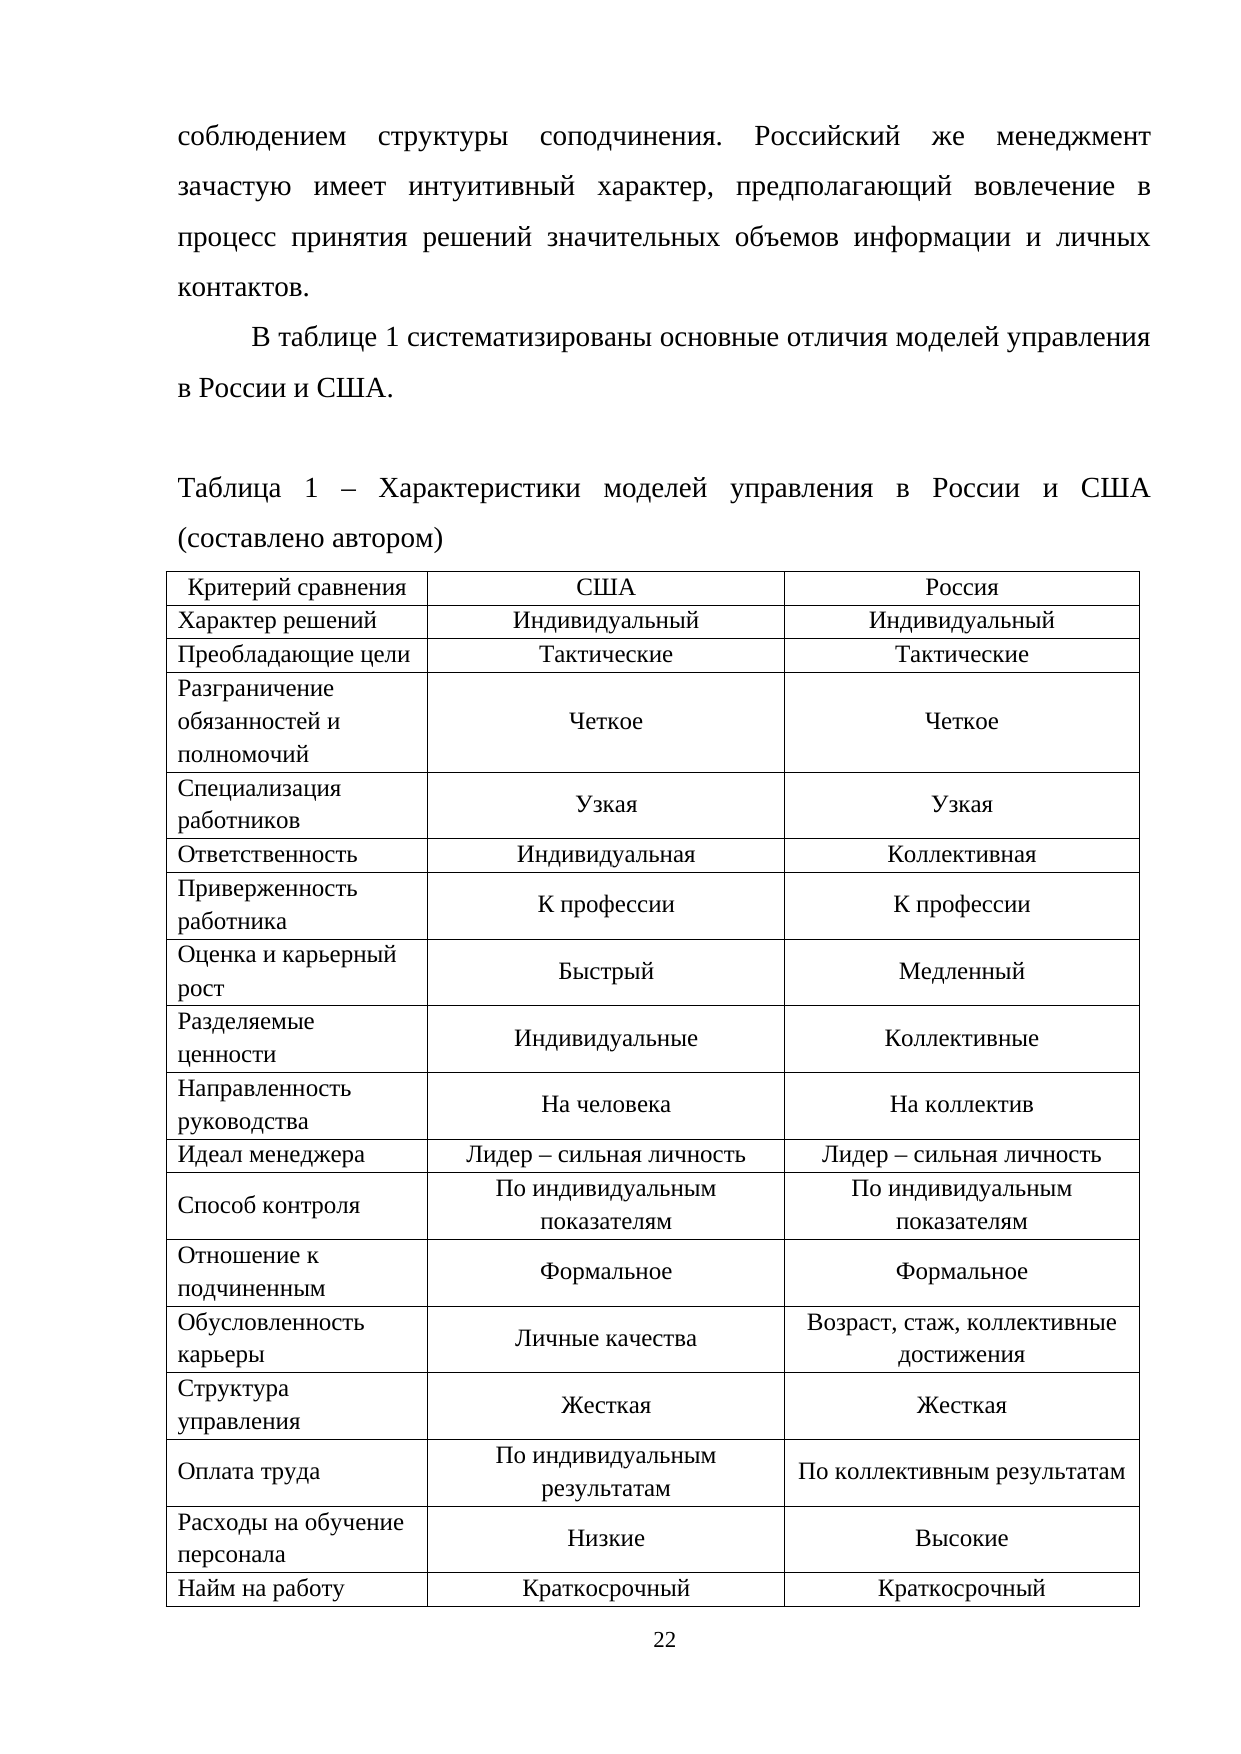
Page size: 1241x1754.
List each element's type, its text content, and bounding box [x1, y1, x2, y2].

table_header Россия [785, 572, 1139, 604]
table_cell Узкая [785, 773, 1139, 838]
table_cell Обусловленность карьеры [167, 1307, 427, 1372]
table_cell Четкое [428, 673, 784, 772]
table_cell Коллективные [785, 1006, 1139, 1072]
table_cell Возраст, стаж, коллективные достижения [785, 1307, 1139, 1372]
table_cell К профессии [785, 873, 1139, 938]
table_cell К профессии [428, 873, 784, 938]
table_cell Оплата труда [167, 1440, 427, 1506]
table_cell Разделяемые ценности [167, 1006, 427, 1072]
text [177, 118, 1152, 303]
table_cell Краткосрочный [428, 1573, 784, 1606]
table_cell Краткосрочный [785, 1573, 1139, 1606]
table_cell Оценка и карьерный рост [167, 940, 427, 1005]
table_cell Способ контроля [167, 1173, 427, 1239]
table_cell Лидер – сильная личность [785, 1140, 1139, 1172]
table_header США [428, 572, 784, 604]
table_cell Ответственность [167, 839, 427, 872]
table_cell Отношение к подчиненным [167, 1240, 427, 1306]
table_cell Низкие [428, 1507, 784, 1572]
table_cell Лидер – сильная личность [428, 1140, 784, 1172]
table_cell Личные качества [428, 1307, 784, 1372]
table_cell Быстрый [428, 940, 784, 1005]
table_cell Высокие [785, 1507, 1139, 1572]
table_cell Расходы на обучение персонала [167, 1507, 427, 1572]
table_cell Найм на работу [167, 1573, 427, 1606]
text В таблице 1 систематизированы основные отличия моделей управления в России и США. [177, 319, 1152, 403]
table_cell Формальное [785, 1240, 1139, 1306]
table_cell Идеал менеджера [167, 1140, 427, 1172]
table_cell По индивидуальным показателям [785, 1173, 1139, 1239]
table_cell На коллектив [785, 1073, 1139, 1138]
table_cell Преобладающие цели [167, 639, 427, 672]
table_cell Характер решений [167, 606, 427, 638]
table_cell Разграничение обязанностей и полномочий [167, 673, 427, 772]
table_cell Специализация работников [167, 773, 427, 838]
table_cell Индивидуальный [785, 606, 1139, 638]
table_cell Тактические [428, 639, 784, 672]
table_cell Индивидуальная [428, 839, 784, 872]
table_cell Направленность руководства [167, 1073, 427, 1138]
table_header Критерий сравнения [167, 572, 427, 604]
text Таблица 1 – Характеристики моделей управления в России и США (составлено автором) [177, 470, 1152, 554]
table_cell Медленный [785, 940, 1139, 1005]
table_cell Жесткая [785, 1373, 1139, 1439]
table_cell Структура управления [167, 1373, 427, 1439]
table_cell Узкая [428, 773, 784, 838]
table_cell Четкое [785, 673, 1139, 772]
table_cell Приверженность работника [167, 873, 427, 938]
table_cell На человека [428, 1073, 784, 1138]
table_cell По коллективным результатам [785, 1440, 1139, 1506]
table_cell Индивидуальные [428, 1006, 784, 1072]
table_cell Коллективная [785, 839, 1139, 872]
table_cell Формальное [428, 1240, 784, 1306]
table_cell Жесткая [428, 1373, 784, 1439]
table_cell По индивидуальным показателям [428, 1173, 784, 1239]
table_cell Индивидуальный [428, 606, 784, 638]
table_cell По индивидуальным результатам [428, 1440, 784, 1506]
table_cell Тактические [785, 639, 1139, 672]
